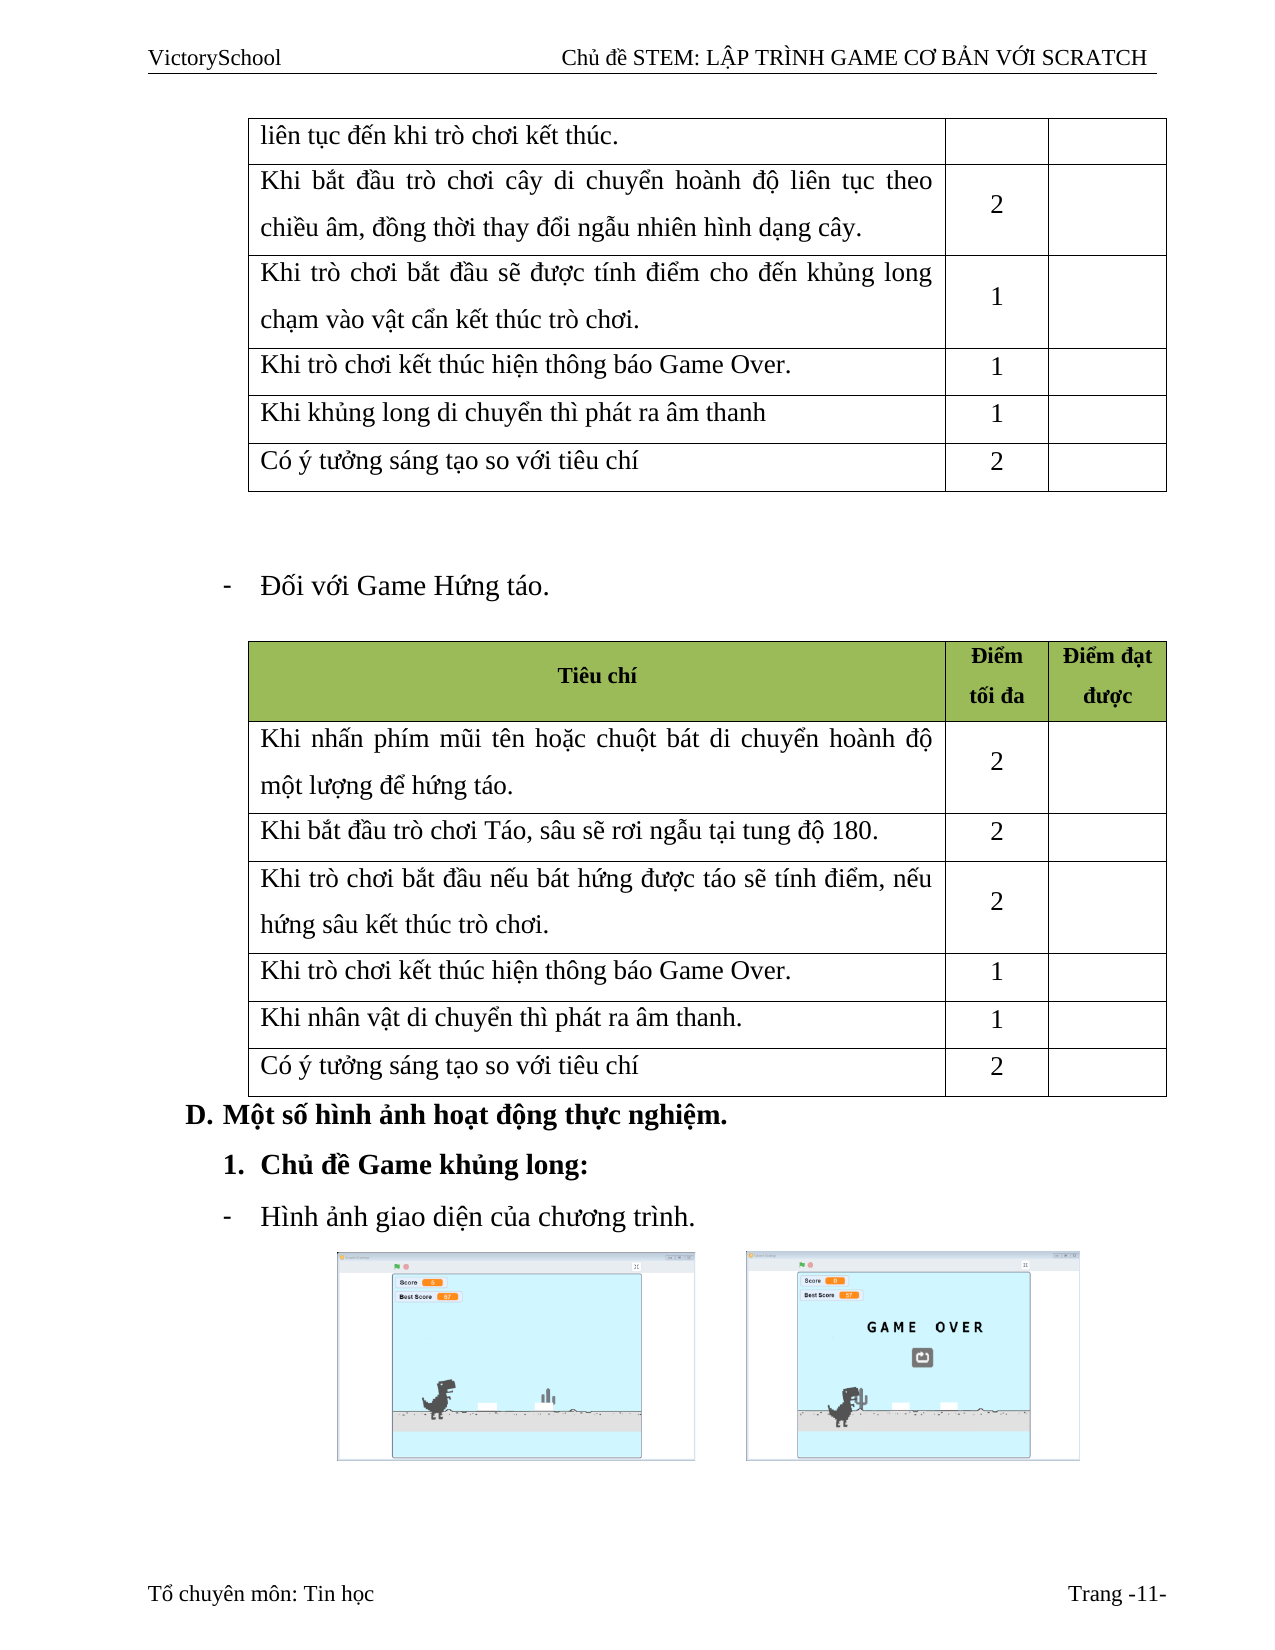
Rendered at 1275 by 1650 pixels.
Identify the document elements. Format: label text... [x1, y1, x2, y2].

table_cell 2 [946, 165, 1048, 255]
table_cell Khi nhân vật di chuyển thì phát ra âm thanh. [249, 1002, 945, 1048]
table_cell 1 [946, 349, 1048, 395]
table_cell 1 [946, 954, 1048, 1001]
list Một số hình ảnh hoạt động thực nghiệm. [185, 1097, 1157, 1131]
table_cell [1049, 814, 1166, 861]
table_cell [1049, 396, 1166, 443]
picture [337, 1252, 696, 1461]
table_cell 2 [946, 862, 1048, 953]
table_cell Khi khủng long di chuyển thì phát ra âm thanh [249, 396, 945, 443]
table_cell Khi trò chơi kết thúc hiện thông báo Game Over. [249, 954, 945, 1001]
table_cell [1049, 1049, 1166, 1096]
table_cell Khi nhấn phím mũi tên hoặc chuột bát di chuyển hoành độ một lượng để hứng táo. [249, 722, 945, 813]
table_cell Khi bắt đầu trò chơi Táo, sâu sẽ rơi ngẫu tại tung độ 180. [249, 814, 945, 861]
table_cell [1049, 862, 1166, 953]
table_cell 2 [946, 722, 1048, 813]
table_cell 2 [946, 1049, 1048, 1096]
list Chủ đề Game khủng long: [223, 1147, 1157, 1181]
table_cell [1049, 119, 1166, 163]
table_header Điểm đạt được [1049, 642, 1166, 721]
table_cell Khi bắt đầu trò chơi cây di chuyển hoành độ liên tục theo chiều âm, đồng thời thay đổi ngẫu nhiên hình dạng cây. [249, 165, 945, 255]
list Hình ảnh giao diện của chương trình. [223, 1198, 1157, 1233]
table_header Điểm tối đa [946, 642, 1048, 721]
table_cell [249, 119, 945, 163]
table_cell Có ý tưởng sáng tạo so với tiêu chí [249, 444, 945, 491]
table_header Tiêu chí [249, 642, 945, 721]
table_cell Khi trò chơi bắt đầu sẽ được tính điểm cho đến khủng long chạm vào vật cẩn kết thúc trò chơi. [249, 256, 945, 347]
table_cell [1049, 256, 1166, 347]
table_cell [1049, 722, 1166, 813]
table_cell 2 [946, 444, 1048, 491]
table_cell 1 [946, 256, 1048, 347]
picture [746, 1251, 1080, 1461]
table_cell 1 [946, 396, 1048, 443]
table_cell [1049, 954, 1166, 1001]
table_cell Có ý tưởng sáng tạo so với tiêu chí [249, 1049, 945, 1096]
table_cell [1049, 349, 1166, 395]
table_cell 2 [946, 814, 1048, 861]
table_cell 2 [946, 119, 1048, 163]
table_cell [1049, 1002, 1166, 1048]
table_cell [1049, 165, 1166, 255]
table_cell Khi trò chơi kết thúc hiện thông báo Game Over. [249, 349, 945, 395]
table_cell 1 [946, 1002, 1048, 1048]
list Đối với Game Hứng táo. [223, 567, 1157, 602]
table_cell [1049, 444, 1166, 491]
table_cell Khi trò chơi bắt đầu nếu bát hứng được táo sẽ tính điểm, nếu hứng sâu kết thúc trò chơi. [249, 862, 945, 953]
